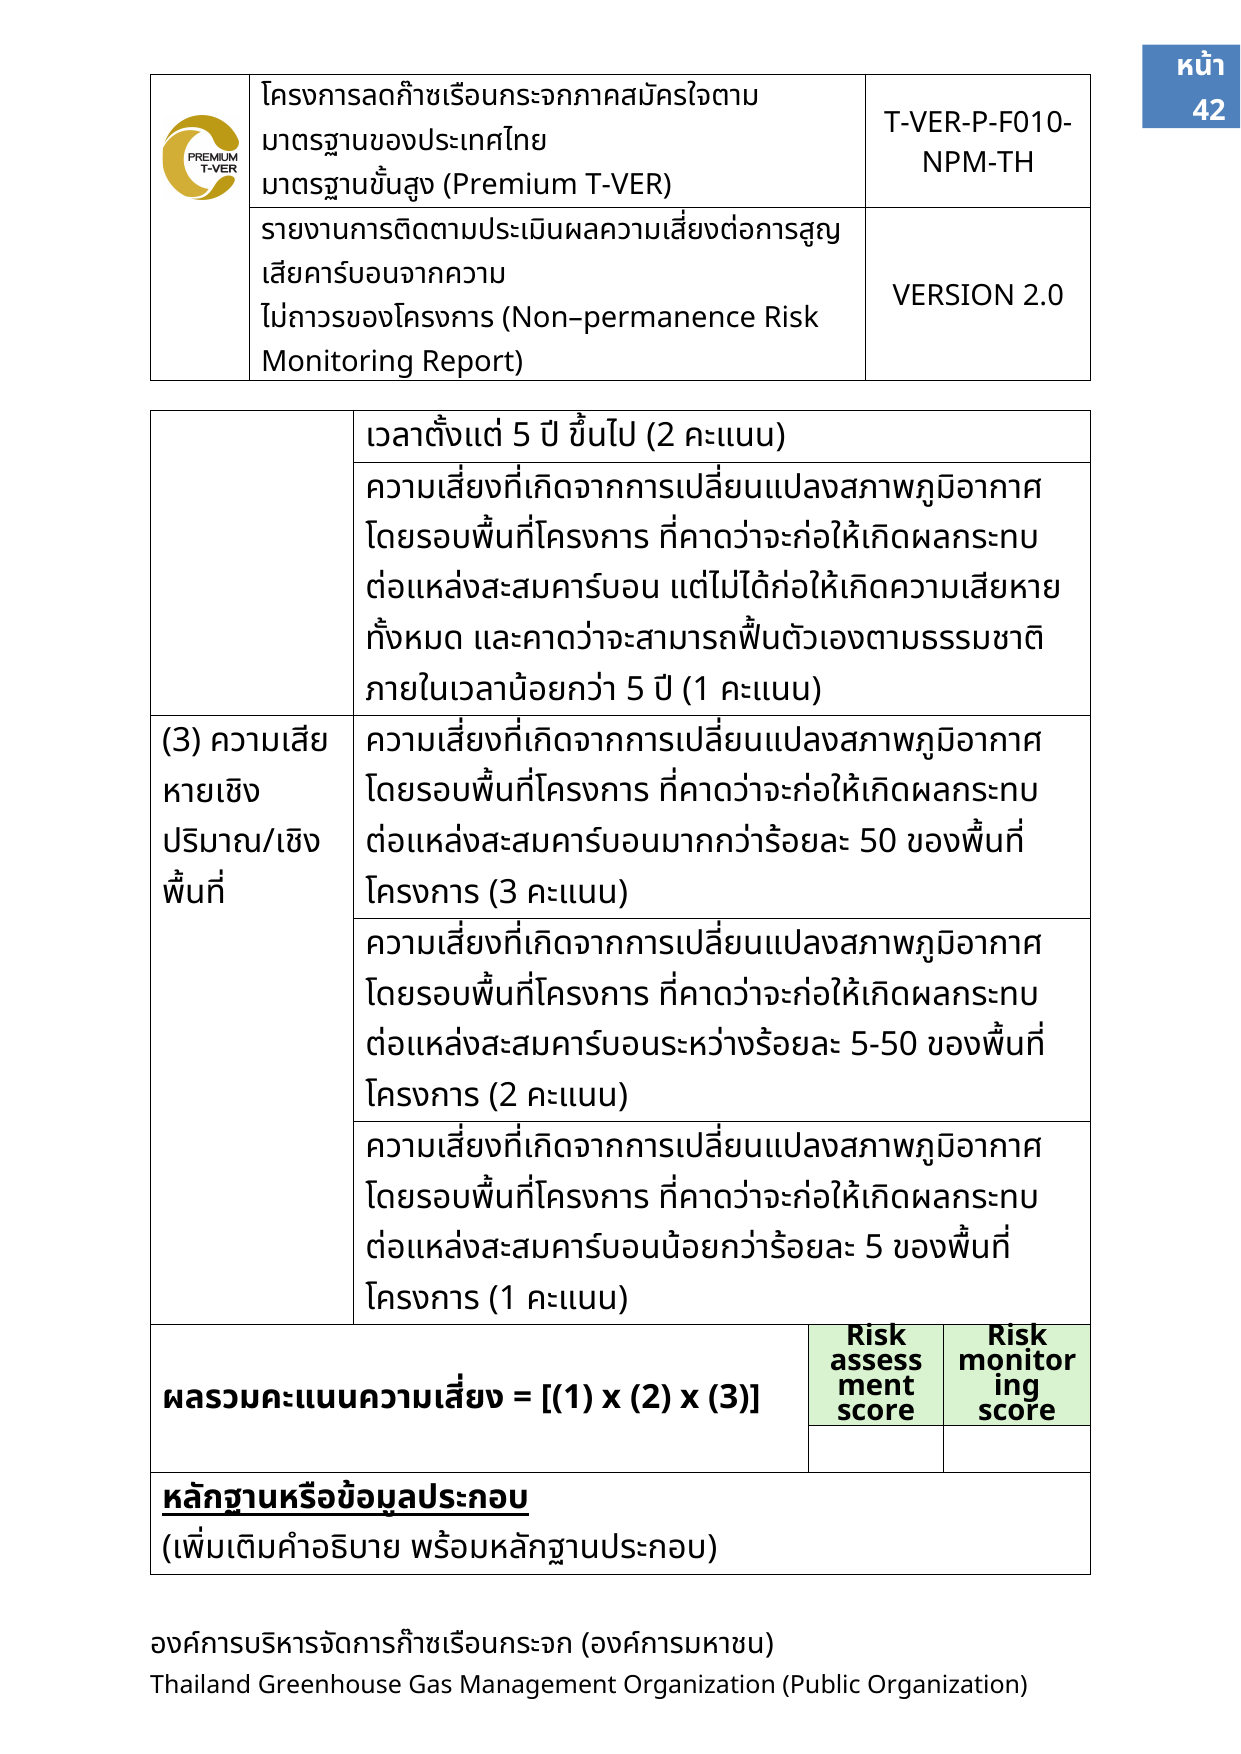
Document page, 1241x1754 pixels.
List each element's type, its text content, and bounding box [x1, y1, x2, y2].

table_cell [944, 1426, 1090, 1472]
picture [162, 115, 239, 200]
table_cell หลักฐานหรือข้อมูลประกอบ (เพิ่มเติมคำอธิบาย พร้อมหลักฐานประกอบ) [151, 1473, 1090, 1574]
table_cell [809, 1426, 943, 1472]
table_cell ความเสี่ยงที่เกิดจากการเปลี่ยนแปลงสภาพภูมิอากาศโดยรอบพื้นที่โครงการ ที่คาดว่าจะก่อให้เกิดผลกระทบต่อแหล่งสะสมคาร์บอนระหว่างร้อยละ 5-50 ของพื้นที่โครงการ (2 คะแนน) [354, 919, 1090, 1121]
table_cell ความเสี่ยงที่เกิดจากการเปลี่ยนแปลงสภาพภูมิอากาศโดยรอบพื้นที่โครงการ ที่คาดว่าจะก่อให้เกิดผลกระทบต่อแหล่งสะสมคาร์บอนน้อยกว่าร้อยละ 5 ของพื้นที่โครงการ (1 คะแนน) [354, 1122, 1090, 1324]
table_cell ความเสี่ยงที่เกิดจากการเปลี่ยนแปลงสภาพภูมิอากาศโดยรอบพื้นที่โครงการ ที่คาดว่าจะก่อให้เกิดผลกระทบต่อแหล่งสะสมคาร์บอน แต่ไม่ได้ก่อให้เกิดความเสียหายทั้งหมด และคาดว่าจะสามารถฟื้นตัวเองตามธรรมชาติภายในเวลาน้อยกว่า 5 ปี (1 คะแนน) [354, 463, 1090, 715]
table_cell ผลรวมคะแนนความเสี่ยง = [(1) x (2) x (3)] [151, 1325, 808, 1472]
table_cell Risk assessment score [809, 1325, 943, 1425]
table_cell ความเสี่ยงที่เกิดจากการเปลี่ยนแปลงสภาพภูมิอากาศโดยรอบพื้นที่โครงการ ที่คาดว่าจะก่อให้เกิดผลกระทบต่อแหล่งสะสมคาร์บอนมากกว่าร้อยละ 50 ของพื้นที่โครงการ (3 คะแนน) [354, 716, 1090, 918]
table_cell Risk monitoring score [944, 1325, 1090, 1425]
table_cell (3) ความเสียหายเชิงปริมาณ/เชิงพื้นที่ [151, 716, 353, 1324]
